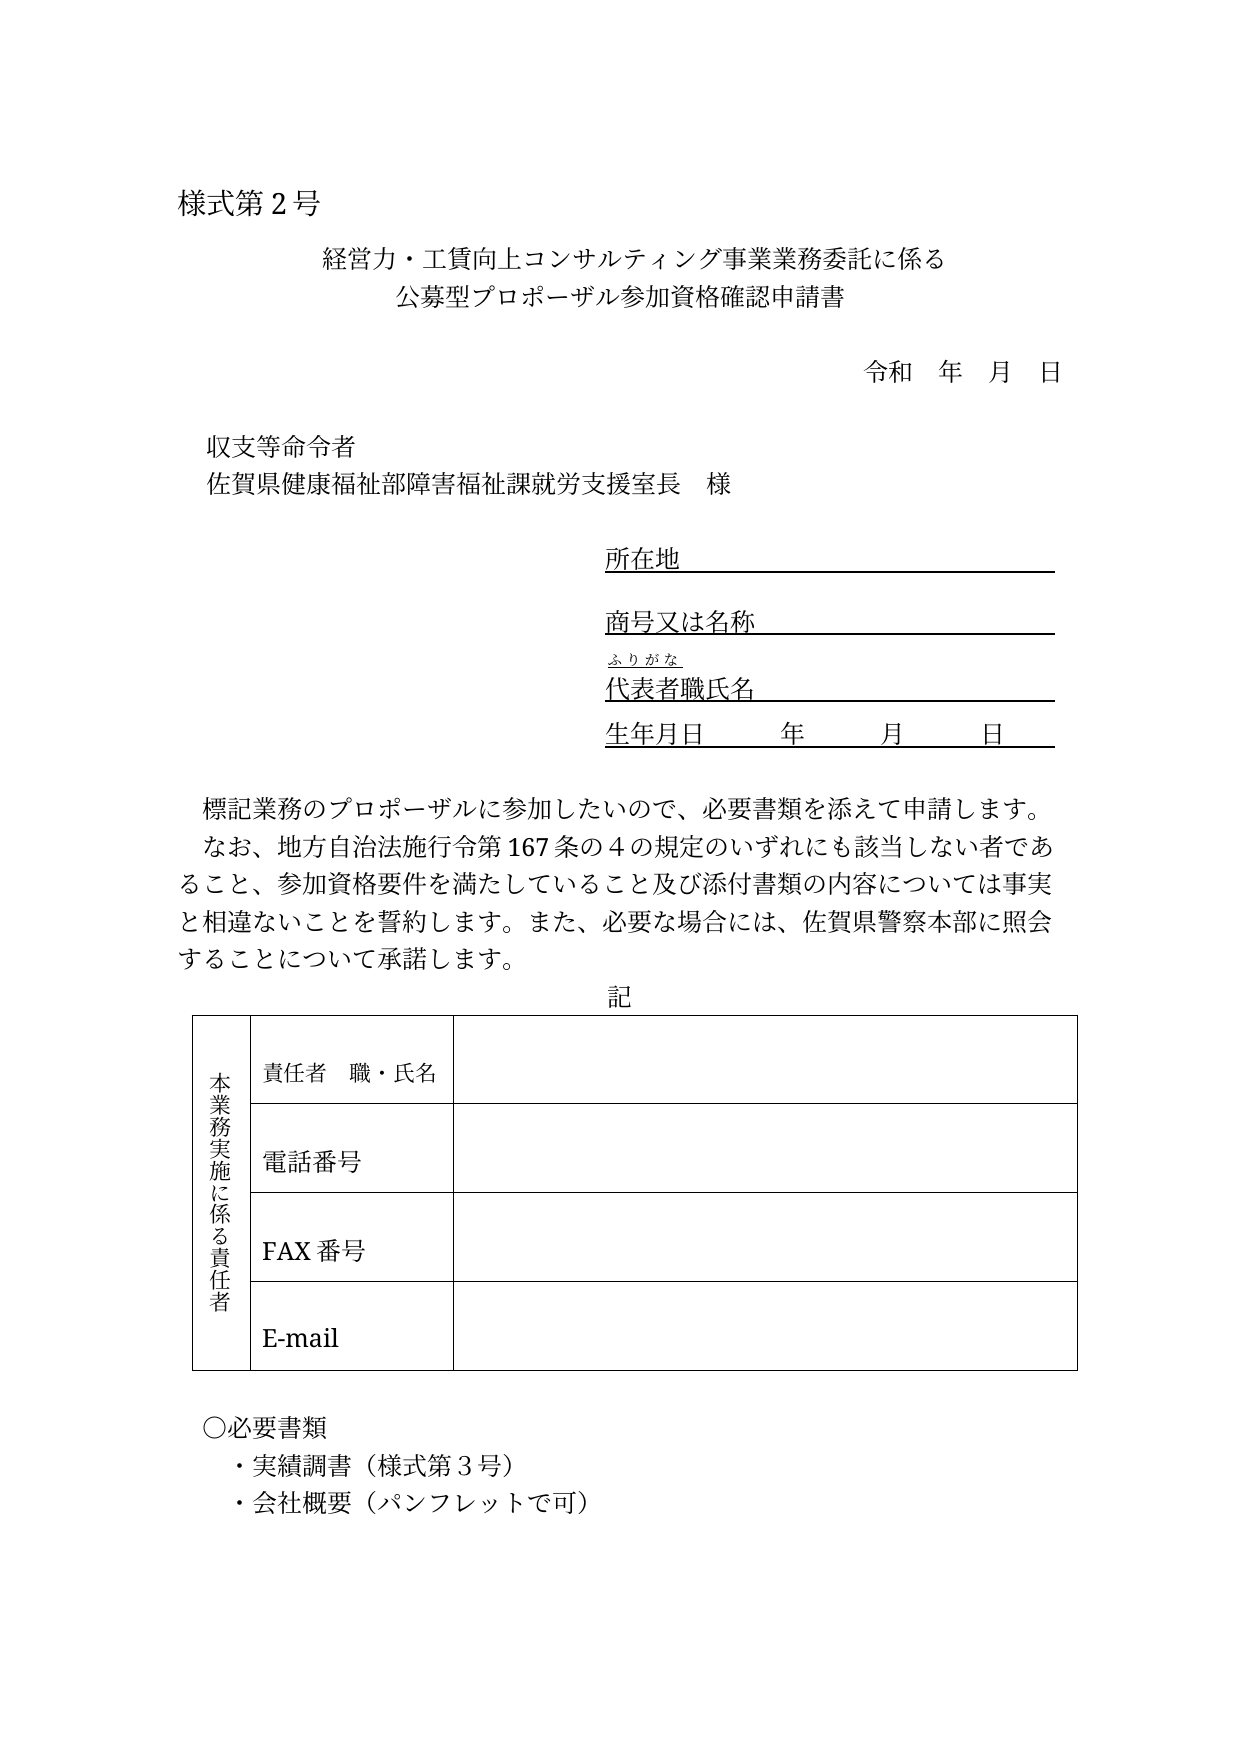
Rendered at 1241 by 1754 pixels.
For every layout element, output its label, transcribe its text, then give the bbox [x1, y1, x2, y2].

text 標記業務のプロポーザルに参加したいので、必要書類を添えて申請します。 [177, 789, 1063, 827]
table_cell 電話番号 [251, 1104, 453, 1192]
table_header 本業務実施に係る責任者 [193, 1016, 250, 1369]
table_header [454, 1016, 1077, 1103]
table_cell [454, 1282, 1077, 1369]
text ・会社概要（パンフレットで可） [177, 1483, 1063, 1521]
text なお、地方自治法施行令第167条の４の規定のいずれにも該当しない者であること、参加資格要件を満たしていること及び添付書類の内容については事実と相違ないことを誓約します。また、必要な場合には、佐賀県警察本部に照会することについて承諾します。 [177, 827, 1063, 977]
text 商号又は名称 [177, 602, 1063, 639]
text 経営力・工賃向上コンサルティング事業業務委託に係る [177, 239, 1063, 277]
table_cell E-mail [251, 1282, 453, 1369]
text 公募型プロポーザル参加資格確認申請書 [177, 277, 1063, 314]
text ・実績調書（様式第３号） [177, 1446, 1063, 1483]
text 収支等命令者 [177, 427, 1063, 464]
text 生年月日 年 月 日 [177, 714, 1063, 752]
table_header 責任者 職・氏名 [251, 1016, 453, 1103]
text 職氏名 [177, 639, 1063, 714]
text ○必要書類 [177, 1408, 1063, 1446]
text 記 [177, 977, 1063, 1014]
table_cell [454, 1193, 1077, 1281]
table_cell FAX番号 [251, 1193, 453, 1281]
text 所在地 [177, 539, 1063, 577]
text 令和 年 月 日 [177, 352, 1063, 389]
table_cell [454, 1104, 1077, 1192]
text 佐賀県健康福祉部障害福祉課就労支援室長 様 [177, 464, 1063, 502]
text 様式第2号 [177, 164, 1063, 239]
